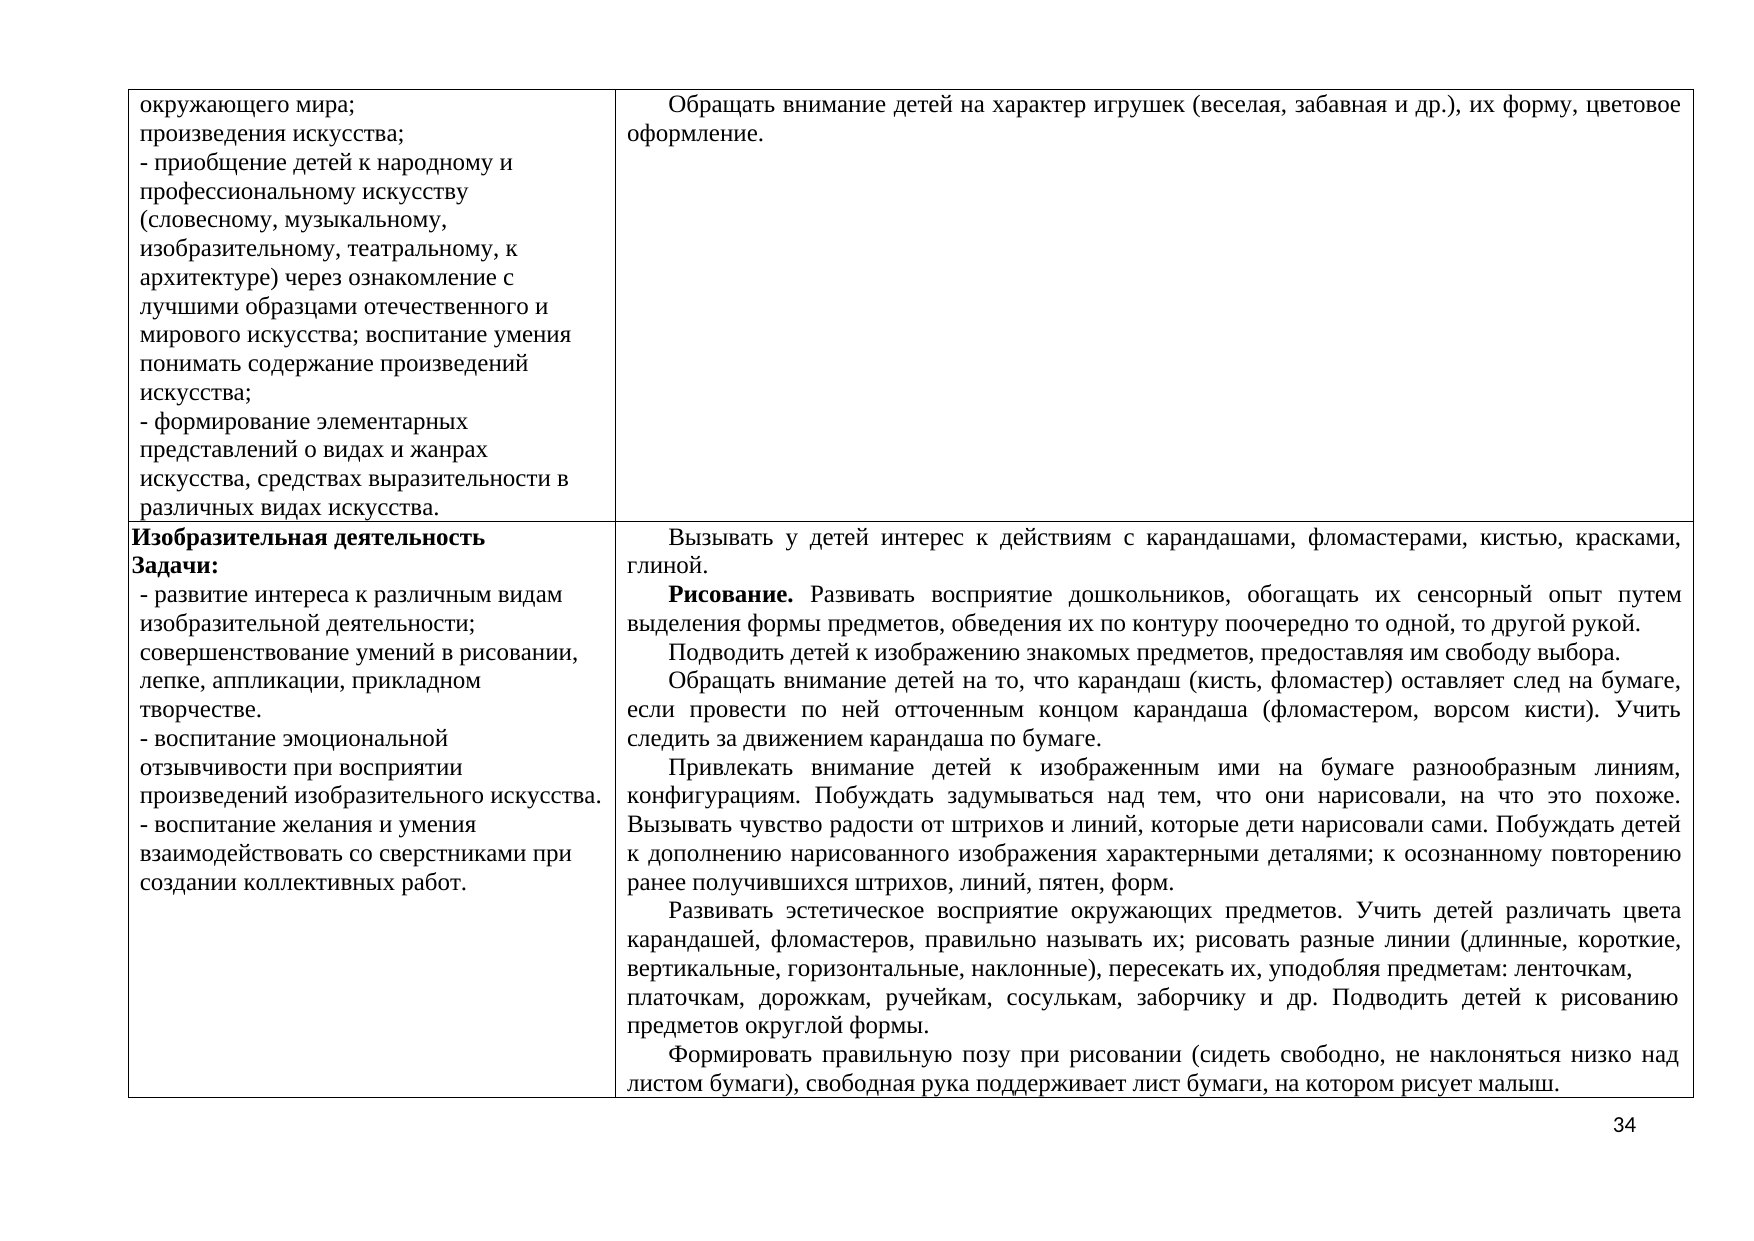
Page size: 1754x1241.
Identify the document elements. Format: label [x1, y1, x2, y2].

table_header [616, 90, 1693, 521]
table_header [129, 90, 615, 521]
table_cell [129, 522, 615, 1097]
table_cell [616, 522, 1693, 1097]
